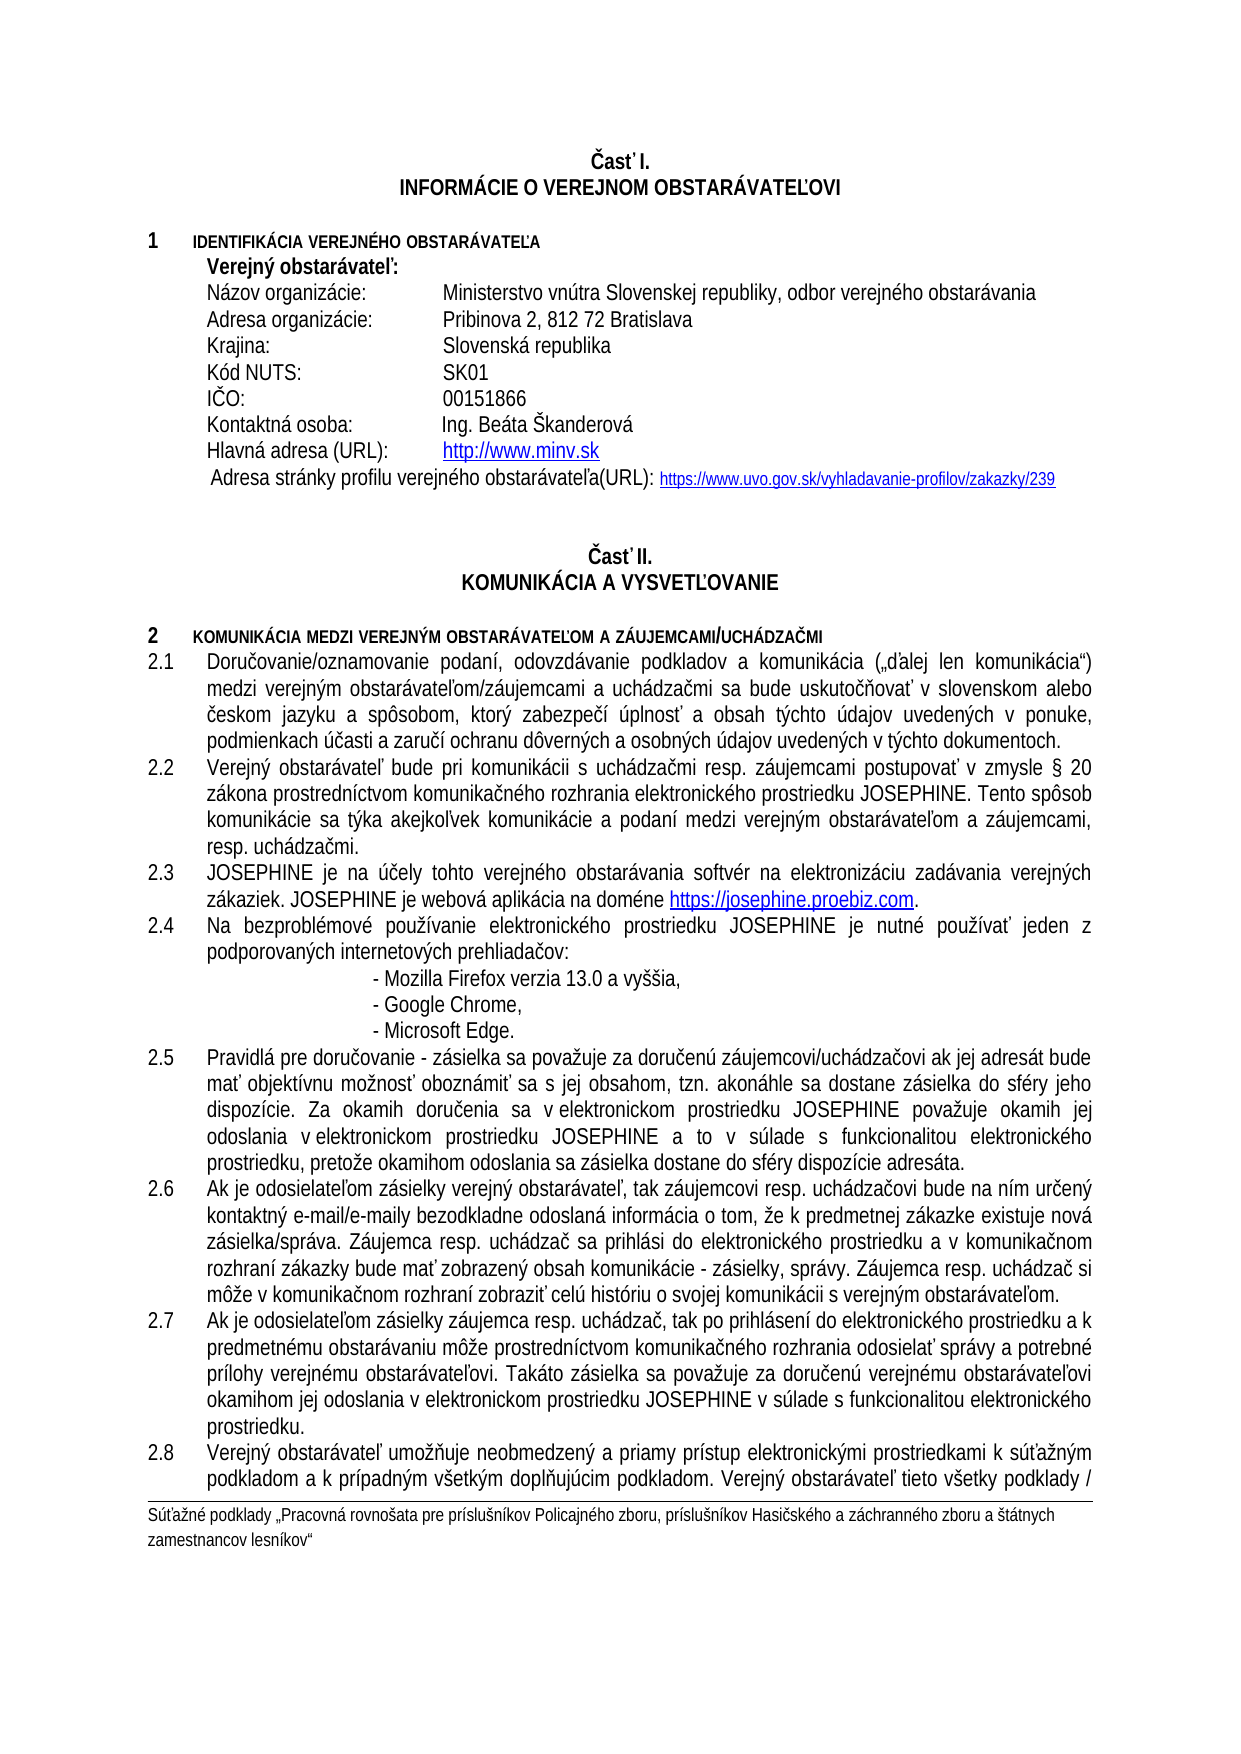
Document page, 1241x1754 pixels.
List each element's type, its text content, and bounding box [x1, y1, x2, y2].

list Ak je odosielateľom zásielky záujemca resp. uchádzač, tak po prihlásení do elektronického prostriedku a k predmetnému obstarávaniu môže prostredníctvom komunikačného rozhrania odosielať správy a potrebné prílohy verejnému obstarávateľovi. Takáto zásielka sa považuje za doručenú verejnému obstarávateľovi okamihom jej odoslania v elektronickom prostriedku JOSEPHINE v súlade s funkcionalitou elektronického prostriedku. [148, 1307, 1093, 1439]
text Adresa organizácie: Pribinova 2, 812 72 Bratislava [207, 306, 1093, 332]
list - Google Chrome, [208, 991, 1093, 1017]
text KOMUNIKÁCIA A VYSVETĽOVANIE [148, 569, 1093, 596]
text INFORMÁCIE O VEREJNOM OBSTARÁVATEĽOVI [148, 174, 1093, 200]
text Adresa stránky profilu verejného obstarávateľa(URL): https://www.uvo.gov.sk/vyhladavanie-profilov/zakazky/239 [148, 464, 1093, 490]
subtitle komunikácia medzi verejným obstarávateľom a záujemcami/uchádzačmi [148, 622, 1093, 648]
text IČO: 00151866 [207, 385, 1093, 411]
text Kód NUTS: SK01 [207, 358, 1093, 385]
list - Mozilla Firefox verzia 13.0 a vyššia, [208, 964, 1093, 991]
text Časť II. [148, 543, 1093, 569]
text Názov organizácie: Ministerstvo vnútra Slovenskej republiky, odbor verejného obstarávania [207, 279, 1093, 306]
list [148, 1439, 1093, 1492]
subtitle identifikácia verejného obstarávateľa [148, 227, 1093, 253]
list JOSEPHINE je na účely tohto verejného obstarávania softvér na elektronizáciu zadávania verejných zákaziek. JOSEPHINE je webová aplikácia na doméne https://josephine.proebiz.com. [148, 859, 1093, 912]
text Časť I. [148, 148, 1093, 174]
list Pravidlá pre doručovanie - zásielka sa považuje za doručenú záujemcovi/uchádzačovi ak jej adresát bude mať objektívnu možnosť oboznámiť sa s jej obsahom, tzn. akonáhle sa dostane zásielka do sféry jeho dispozície. Za okamih doručenia sa v elektronickom prostriedku JOSEPHINE považuje okamih jej odoslania v elektronickom prostriedku JOSEPHINE a to v súlade s funkcionalitou elektronického prostriedku, pretože okamihom odoslania sa zásielka dostane do sféry dispozície adresáta. [148, 1044, 1093, 1175]
list Doručovanie/oznamovanie podaní, odovzdávanie podkladov a komunikácia („ďalej len komunikácia“) medzi verejným obstarávateľom/záujemcami a uchádzačmi sa bude uskutočňovať v slovenskom alebo českom jazyku a spôsobom, ktorý zabezpečí úplnosť a obsah týchto údajov uvedených v ponuke, podmienkach účasti a zaručí ochranu dôverných a osobných údajov uvedených v týchto dokumentoch. [148, 648, 1093, 754]
list Verejný obstarávateľ bude pri komunikácii s uchádzačmi resp. záujemcami postupovať v zmysle § 20 zákona prostredníctvom komunikačného rozhrania elektronického prostriedku JOSEPHINE. Tento spôsob komunikácie sa týka akejkoľvek komunikácie a podaní medzi verejným obstarávateľom a záujemcami, resp. uchádzačmi. [148, 754, 1093, 859]
text Kontaktná osoba: Ing. Beáta Škanderová [207, 411, 1093, 437]
text Hlavná adresa (URL): http://www.minv.sk [129, 437, 1093, 464]
list Ak je odosielateľom zásielky verejný obstarávateľ, tak záujemcovi resp. uchádzačovi bude na ním určený kontaktný e-mail/e-maily bezodkladne odoslaná informácia o tom, že k predmetnej zákazke existuje nová zásielka/správa. Záujemca resp. uchádzač sa prihlási do elektronického prostriedku a v komunikačnom rozhraní zákazky bude mať zobrazený obsah komunikácie - zásielky, správy. Záujemca resp. uchádzač si môže v komunikačnom rozhraní zobraziť celú históriu o svojej komunikácii s verejným obstarávateľom. [148, 1175, 1093, 1307]
list - Microsoft Edge. [208, 1017, 1093, 1044]
list Na bezproblémové používanie elektronického prostriedku JOSEPHINE je nutné používať jeden z podporovaných internetových prehliadačov: [148, 912, 1093, 964]
text Verejný obstarávateľ: [207, 253, 1093, 279]
text Krajina: Slovenská republika [207, 332, 1093, 358]
